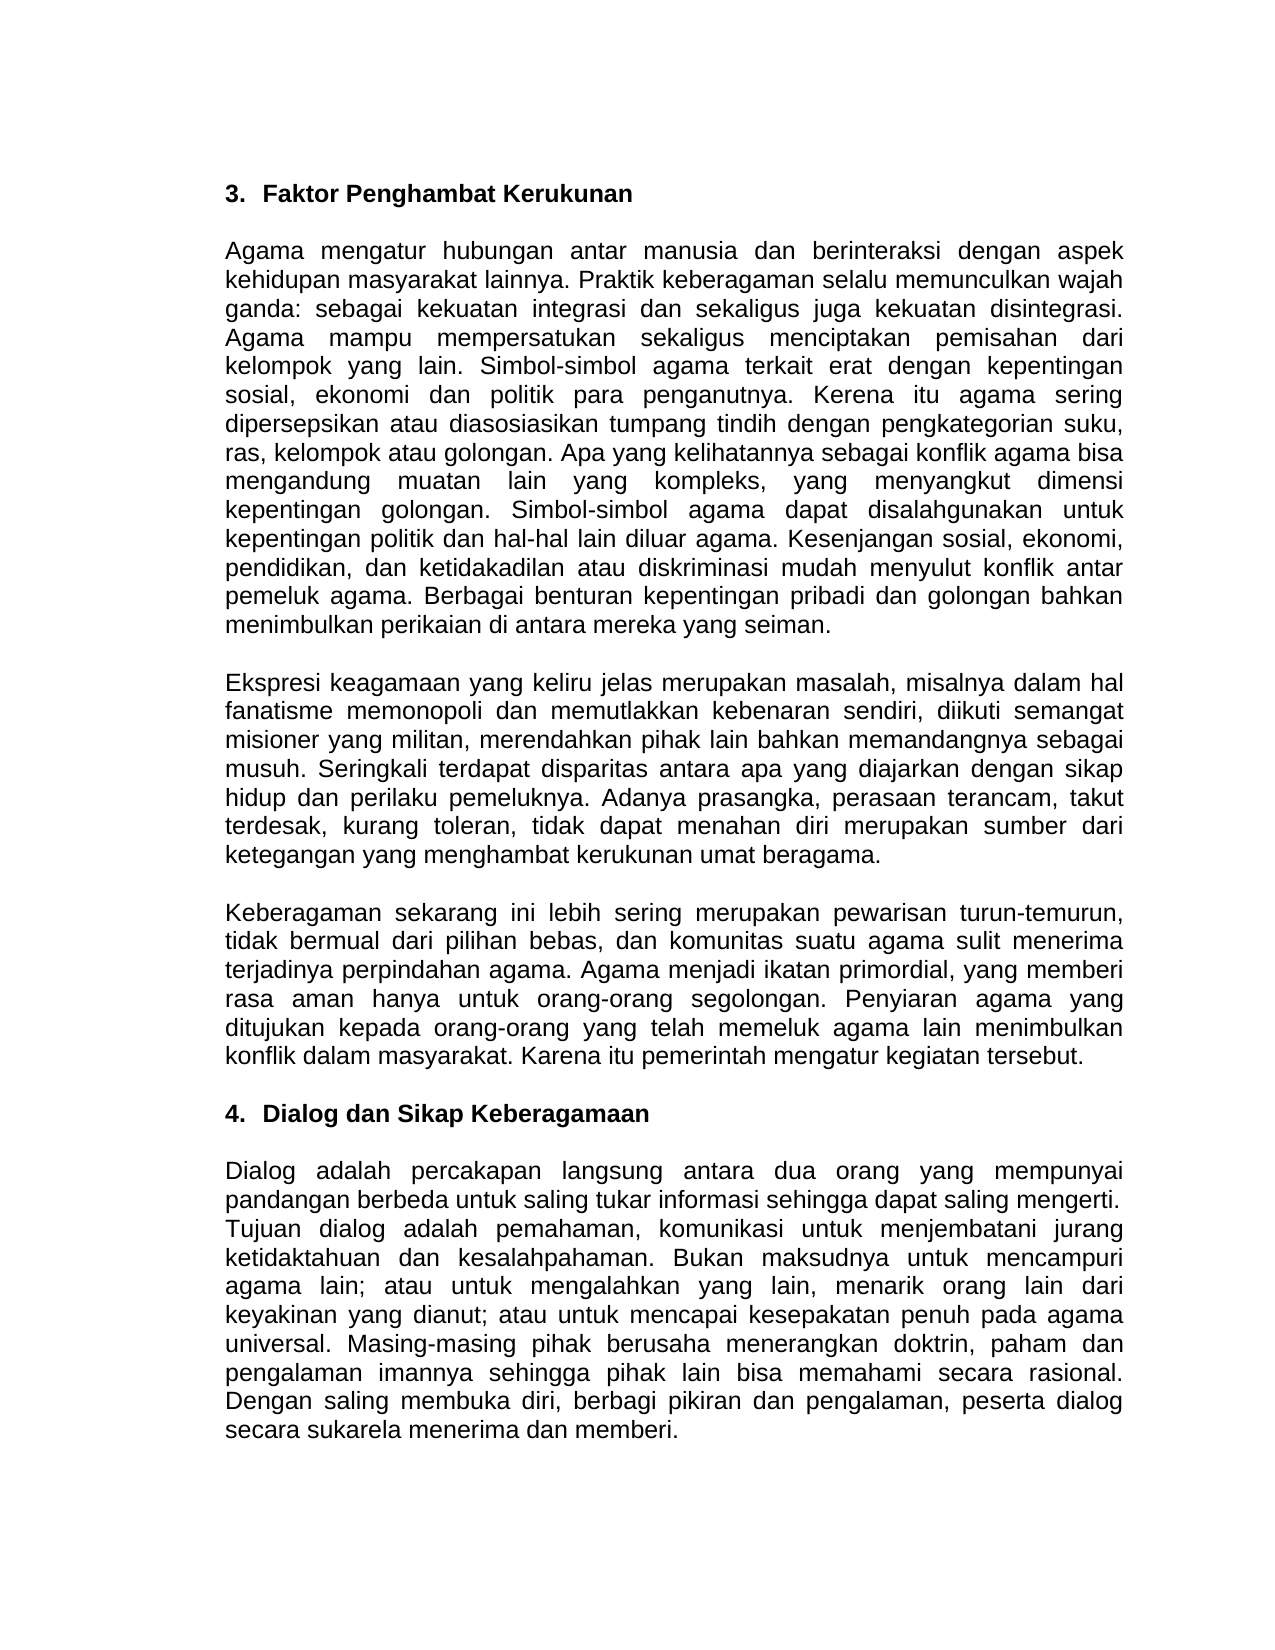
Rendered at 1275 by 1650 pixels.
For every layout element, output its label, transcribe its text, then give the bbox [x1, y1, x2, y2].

text Keberagaman sekarang ini lebih sering merupakan pewarisan turun-temurun, tidak bermual dari pilihan bebas, dan komunitas suatu agama sulit menerima terjadinya perpindahan agama. Agama menjadi ikatan primordial, yang memberi rasa aman hanya untuk orang-orang segolongan. Penyiaran agama yang ditujukan kepada orang-orang yang telah memeluk agama lain menimbulkan konflik dalam masyarakat. Karena itu pemerintah mengatur kegiatan tersebut. [225, 897, 1125, 1070]
text Dialog adalah percakapan langsung antara dua orang yang mempunyai pandangan berbeda untuk saling tukar informasi sehingga dapat saling mengerti. [225, 1156, 1125, 1214]
text Tujuan dialog adalah pemahaman, komunikasi untuk menjembatani jurang ketidaktahuan dan kesalahpahaman. Bukan maksudnya untuk mencampuri agama lain; atau untuk mengalahkan yang lain, menarik orang lain dari keyakinan yang dianut; atau untuk mencapai kesepakatan penuh pada agama universal. Masing-masing pihak berusaha menerangkan doktrin, paham dan pengalaman imannya sehingga pihak lain bisa memahami secara rasional. Dengan saling membuka diri, berbagi pikiran dan pengalaman, peserta dialog secara sukarela menerima dan memberi. [225, 1214, 1125, 1444]
text Agama mengatur hubungan antar manusia dan berinteraksi dengan aspek kehidupan masyarakat lainnya. Praktik keberagaman selalu memunculkan wajah ganda: sebagai kekuatan integrasi dan sekaligus juga kekuatan disintegrasi. Agama mampu mempersatukan sekaligus menciptakan pemisahan dari kelompok yang lain. Simbol-simbol agama terkait erat dengan kepentingan sosial, ekonomi dan politik para penganutnya. Kerena itu agama sering dipersepsikan atau diasosiasikan tumpang tindih dengan pengkategorian suku, ras, kelompok atau golongan. Apa yang kelihatannya sebagai konflik agama bisa mengandung muatan lain yang kompleks, yang menyangkut dimensi kepentingan golongan. Simbol-simbol agama dapat disalahgunakan untuk kepentingan politik dan hal-hal lain diluar agama. Kesenjangan sosial, ekonomi, pendidikan, dan ketidakadilan atau diskriminasi mudah menyulut konflik antar pemeluk agama. Berbagai benturan kepentingan pribadi dan golongan bahkan menimbulkan perikaian di antara mereka yang seiman. [225, 236, 1125, 639]
subtitle Faktor Penghambat Kerukunan [225, 179, 1125, 207]
text Ekspresi keagamaan yang keliru jelas merupakan masalah, misalnya dalam hal fanatisme memonopoli dan memutlakkan kebenaran sendiri, diikuti semangat misioner yang militan, merendahkan pihak lain bahkan memandangnya sebagai musuh. Seringkali terdapat disparitas antara apa yang diajarkan dengan sikap hidup dan perilaku pemeluknya. Adanya prasangka, perasaan terancam, takut terdesak, kurang toleran, tidak dapat menahan diri merupakan sumber dari ketegangan yang menghambat kerukunan umat beragama. [225, 667, 1125, 869]
subtitle Dialog dan Sikap Keberagamaan [225, 1099, 1125, 1127]
